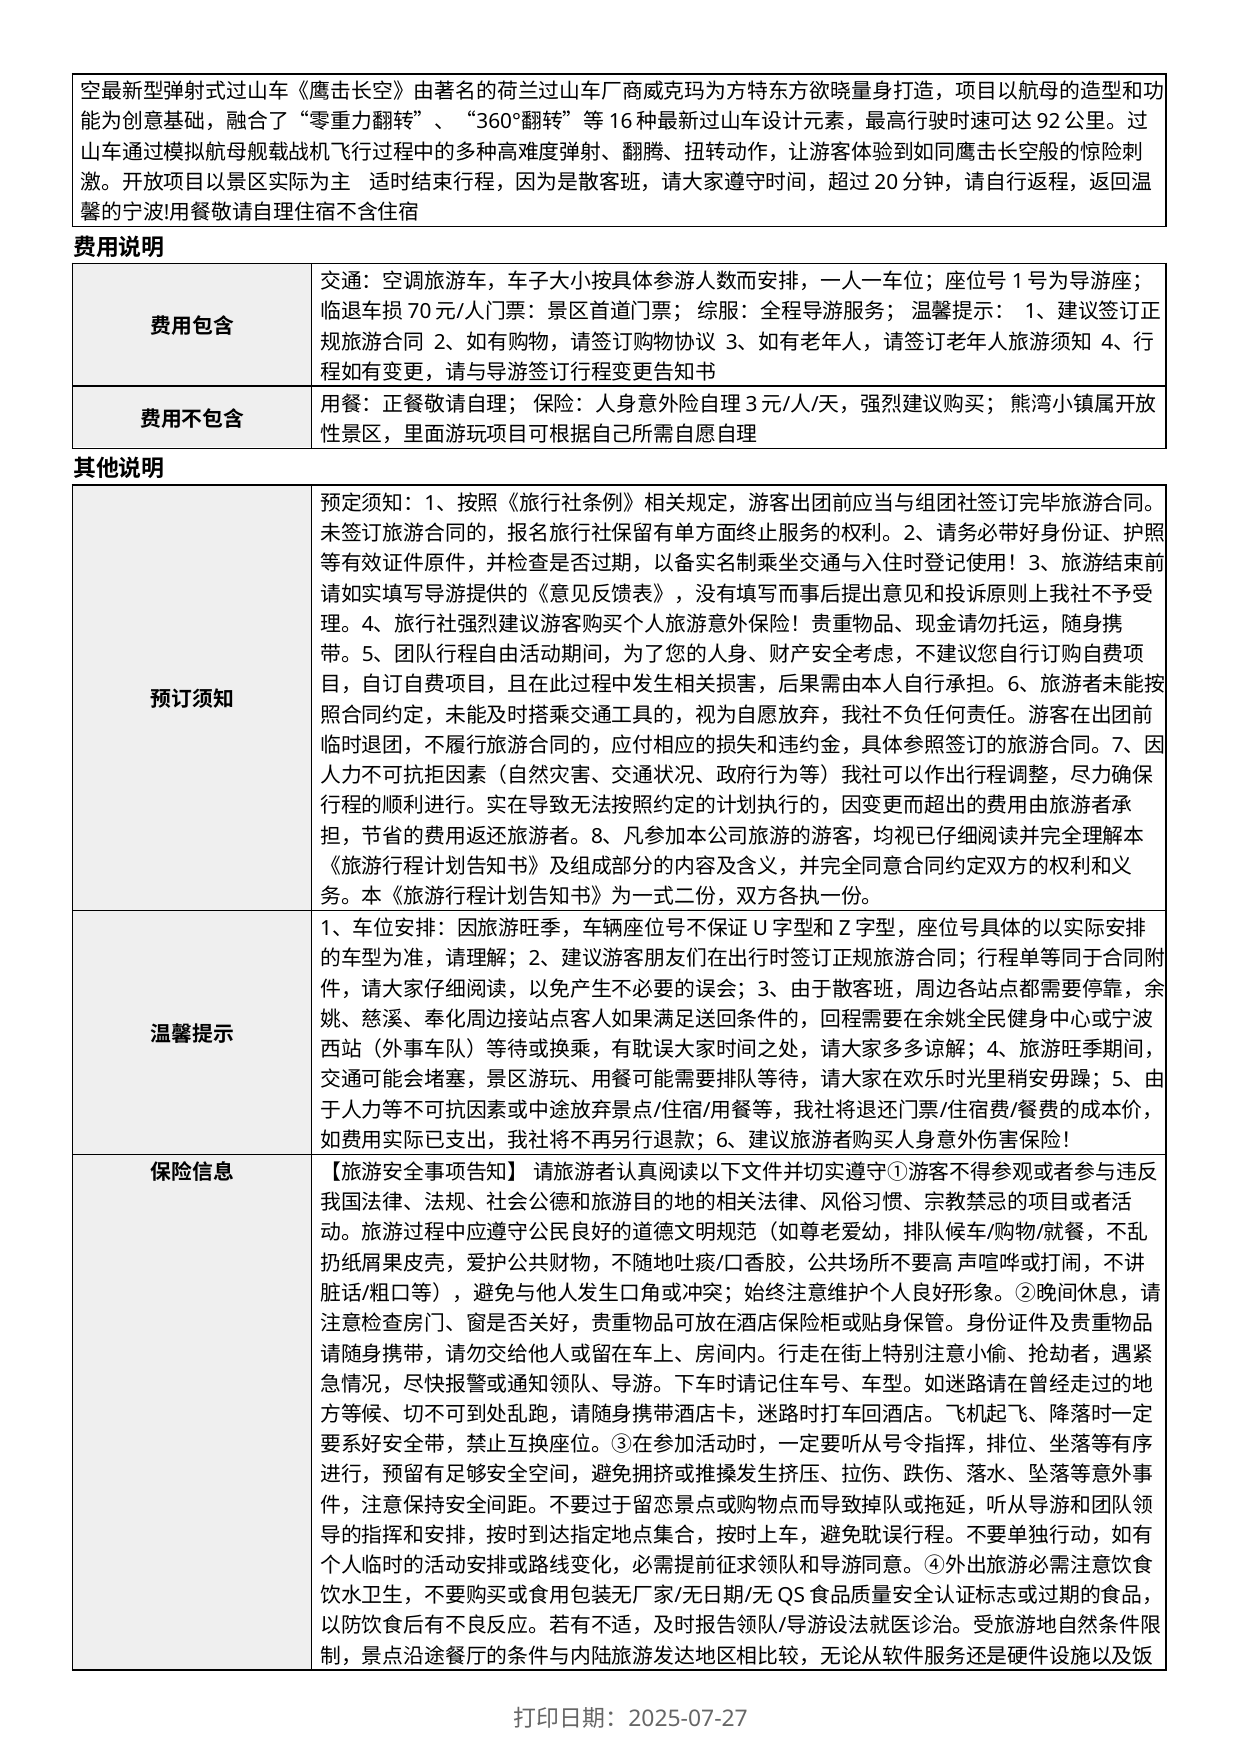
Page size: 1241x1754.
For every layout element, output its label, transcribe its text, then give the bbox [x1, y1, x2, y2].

table_cell 第1天:宁波--方特东方欲晓1D [73, 75, 1165, 226]
table_header 费用包含 [73, 264, 311, 385]
text 其他说明 [73, 450, 1167, 483]
text 费用说明 [73, 228, 1167, 262]
table_cell 用餐：正餐敬请自理； [312, 387, 1165, 447]
table_header 预订须知 [73, 486, 311, 910]
table_cell 费用不包含 [73, 387, 311, 447]
table_cell 保险信息 [73, 1155, 311, 1669]
table_header 交通：空调旅游车，车子大小按具体参游人数而安排，一人一车位；座位号1号为导游座； 临退车损70元/人 [312, 264, 1165, 385]
table_cell 1、车位安排：因旅游旺季，车辆座位号不保证U字型和Z字型，座位号具体的以实际安排的车型为准，请理解； [312, 911, 1165, 1154]
table_cell 温馨提示 [73, 911, 311, 1154]
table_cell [312, 1155, 1165, 1669]
table_header 预定须知： [312, 486, 1165, 910]
